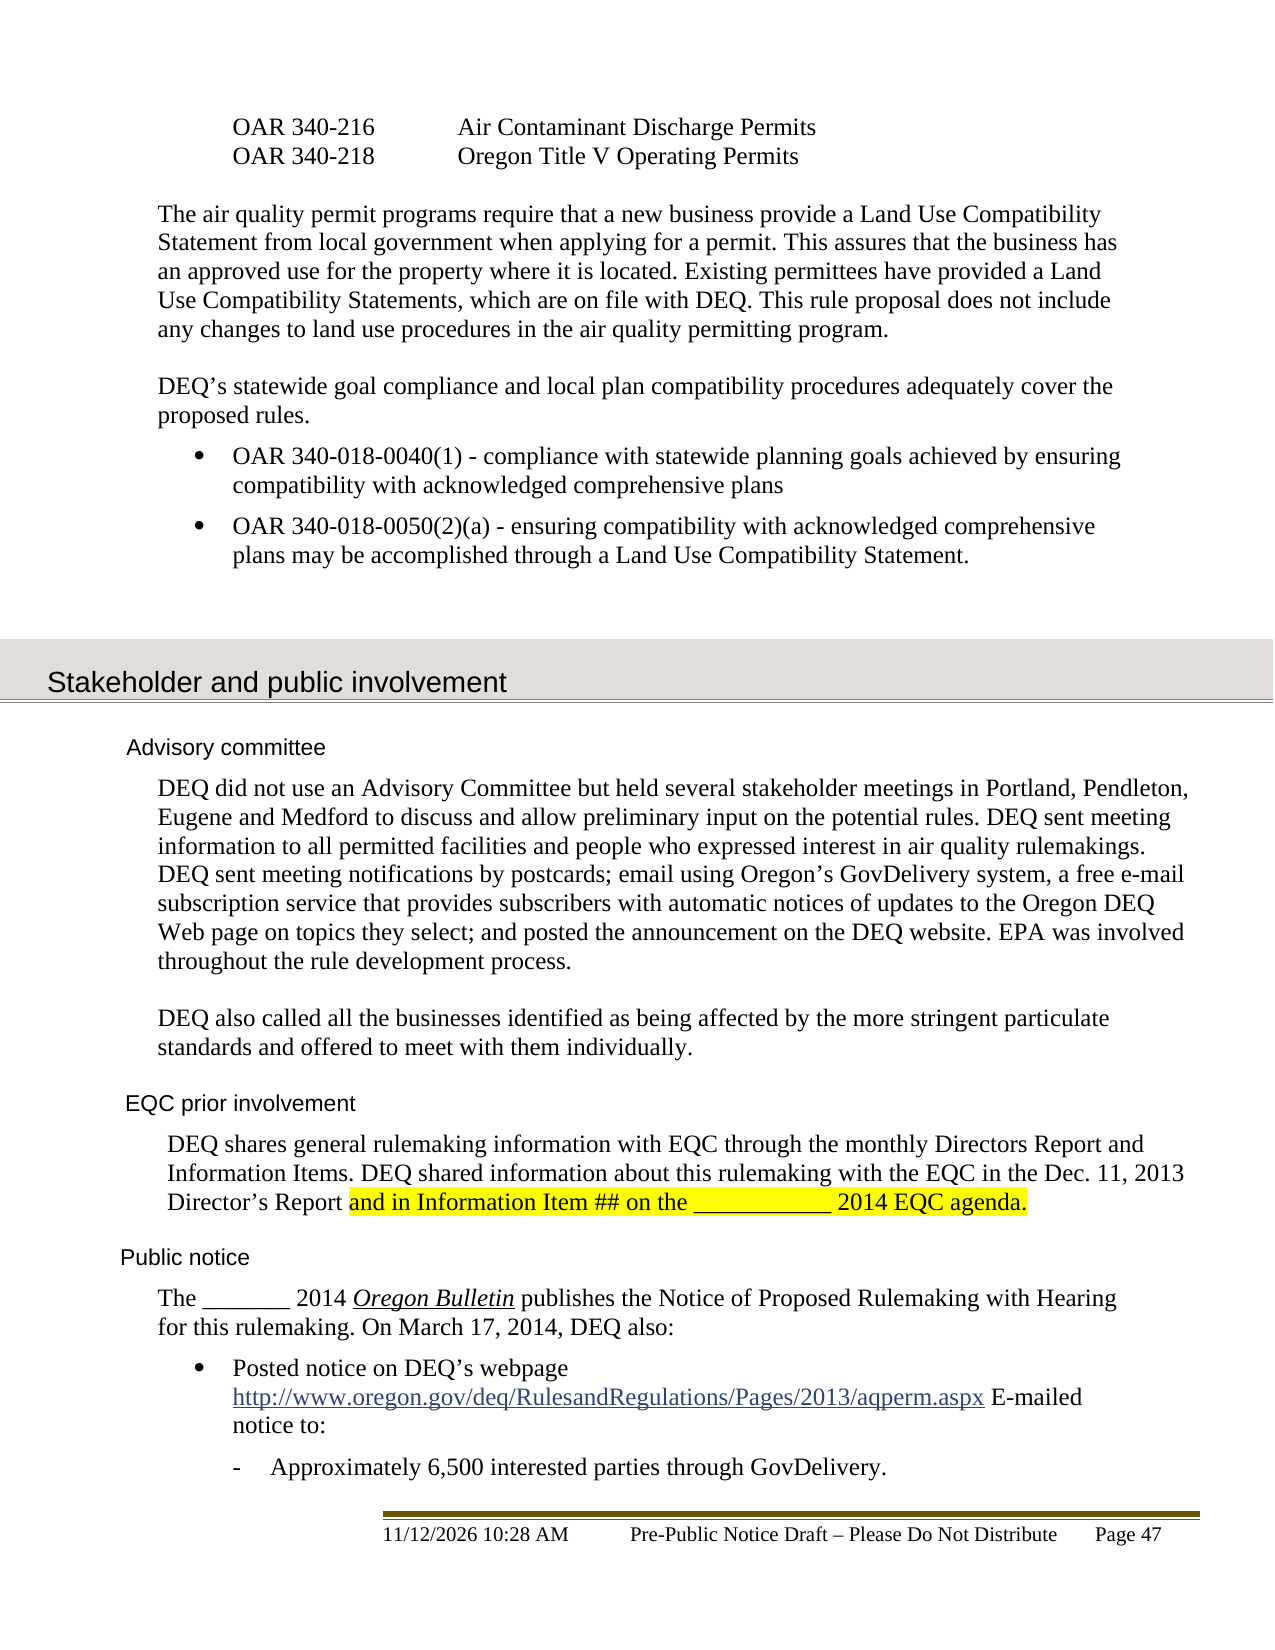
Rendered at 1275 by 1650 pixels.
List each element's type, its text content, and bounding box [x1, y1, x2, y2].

list Approximately 6,500 interested parties through GovDelivery. [232, 1452, 1132, 1481]
text EQC prior involvement [120, 1089, 1198, 1117]
text Public notice [120, 1244, 1132, 1271]
text The _______ 2014 Oregon Bulletin publishes the Notice of Proposed Rulemaking with Hearing for this rulemaking. On March 17, 2014, DEQ also: [157, 1283, 1132, 1341]
text OAR 340-218 Oregon Title V Operating Permits [232, 141, 1142, 170]
list OAR 340-018-0040(1) - compliance with statewide planning goals achieved by ensuring compatibility with acknowledged comprehensive plans [195, 441, 1141, 499]
text Advisory committee [120, 732, 1198, 761]
text DEQ did not use an Advisory Committee but held several stakeholder meetings in Portland, Pendleton, Eugene and Medford to discuss and allow preliminary input on the potential rules. DEQ sent meeting information to all permitted facilities and people who expressed interest in air quality rulemakings. DEQ sent meeting notifications by postcards; email using Oregon’s GovDelivery system, a free e-mail subscription service that provides subscribers with automatic notices of updates to the Oregon DEQ Web page on topics they select; and posted the announcement on the DEQ website. EPA was involved throughout the rule development process. [157, 773, 1198, 974]
table_header Stakeholder and public involvement [0, 639, 1273, 699]
list OAR 340-018-0050(2)(a) - ensuring compatibility with acknowledged comprehensive plans may be accomplished through a Land Use Compatibility Statement. [195, 511, 1142, 569]
text DEQ also called all the businesses identified as being affected by the more stringent particulate standards and offered to meet with them individually. [157, 1003, 1198, 1061]
list Posted notice on DEQ’s webpage http://www.oregon.gov/deq/RulesandRegulations/Pages/2013/aqperm.aspx E-mailed notice to: [195, 1353, 1132, 1439]
text OAR 340-216 Air Contaminant Discharge Permits [232, 112, 1142, 141]
text DEQ shares general rulemaking information with EQC through the monthly Directors Report and Information Items. DEQ shared information about this rulemaking with the EQC in the Dec. 11, 2013 Director’s Report and in Information Item ## on the ___________ 2014 EQC agenda. [167, 1129, 1198, 1216]
text The air quality permit programs require that a new business provide a Land Use Compatibility Statement from local government when applying for a permit. This assures that the business has an approved use for the property where it is located. Existing permittees have provided a Land Use Compatibility Statements, which are on file with DEQ. This rule proposal does not include any changes to land use procedures in the air quality permitting program. [157, 199, 1142, 342]
list DEQ’s statewide goal compliance and local plan compatibility procedures adequately cover the proposed rules. [157, 371, 1141, 429]
